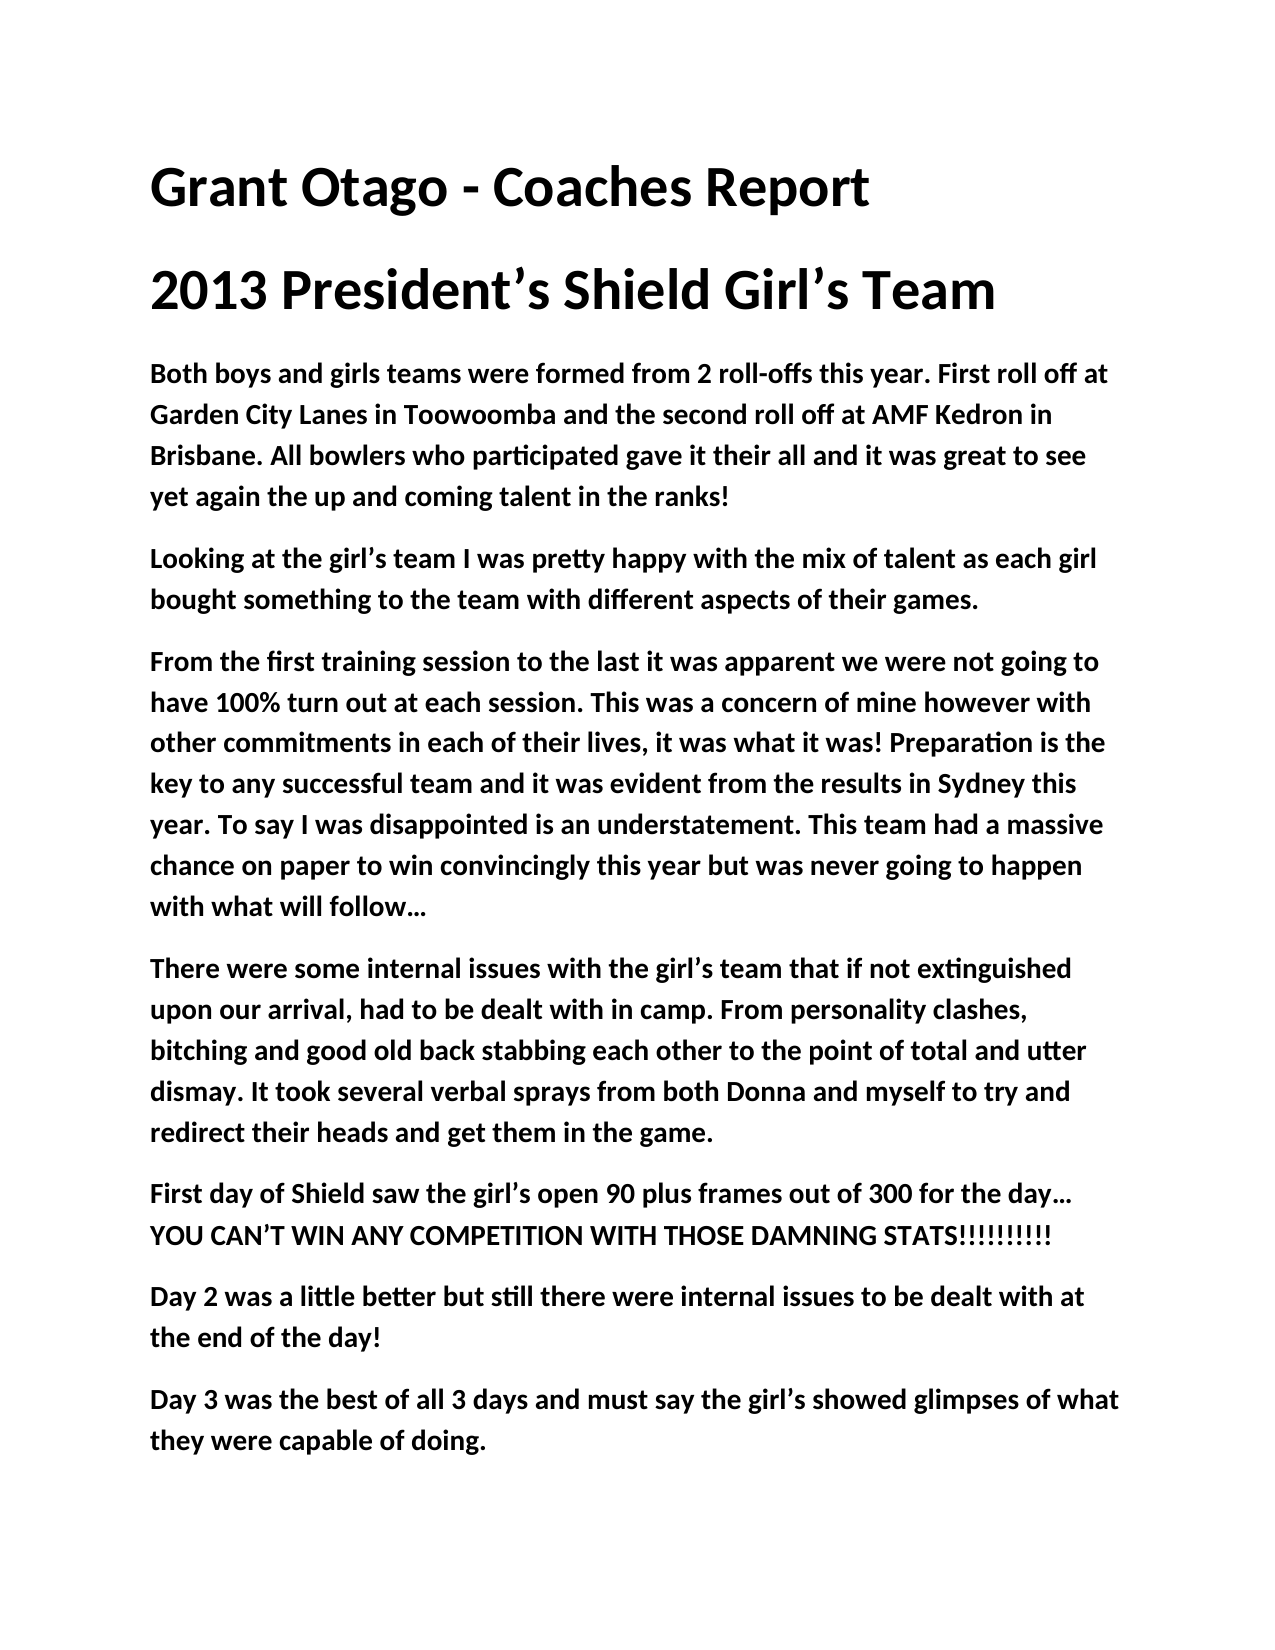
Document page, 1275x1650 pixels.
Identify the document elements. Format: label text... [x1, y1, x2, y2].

text 2013 President’s Shield Girl’s Team [150, 253, 1125, 324]
text Both boys and girls teams were formed from 2 roll-offs this year. First roll off at Garden City Lanes in Toowoomba and the second roll off at AMF Kedron in Brisbane. All bowlers who participated gave it their all and it was great to see yet again the up and coming talent in the ranks! [150, 355, 1125, 514]
text Looking at the girl’s team I was pretty happy with the mix of talent as each girl bought something to the team with different aspects of their games. [150, 540, 1125, 617]
text Day 3 was the best of all 3 days and must say the girl’s showed glimpses of what they were capable of doing. [150, 1381, 1125, 1458]
text Grant Otago - Coaches Report [150, 150, 1125, 221]
text First day of Shield saw the girl’s open 90 plus frames out of 300 for the day…YOU CAN’T WIN ANY COMPETITION WITH THOSE DAMNING STATS!!!!!!!!!! [150, 1176, 1125, 1252]
text From the first training session to the last it was apparent we were not going to have 100% turn out at each session. This was a concern of mine however with other commitments in each of their lives, it was what it was! Preparation is the key to any successful team and it was evident from the results in Sydney this year. To say I was disappointed is an understatement. This team had a massive chance on paper to win convincingly this year but was never going to happen with what will follow… [150, 643, 1125, 924]
text There were some internal issues with the girl’s team that if not extinguished upon our arrival, had to be dealt with in camp. From personality clashes, bitching and good old back stabbing each other to the point of total and utter dismay. It took several verbal sprays from both Donna and myself to try and redirect their heads and get them in the game. [150, 950, 1125, 1149]
text Day 2 was a little better but still there were internal issues to be dealt with at the end of the day! [150, 1278, 1125, 1355]
